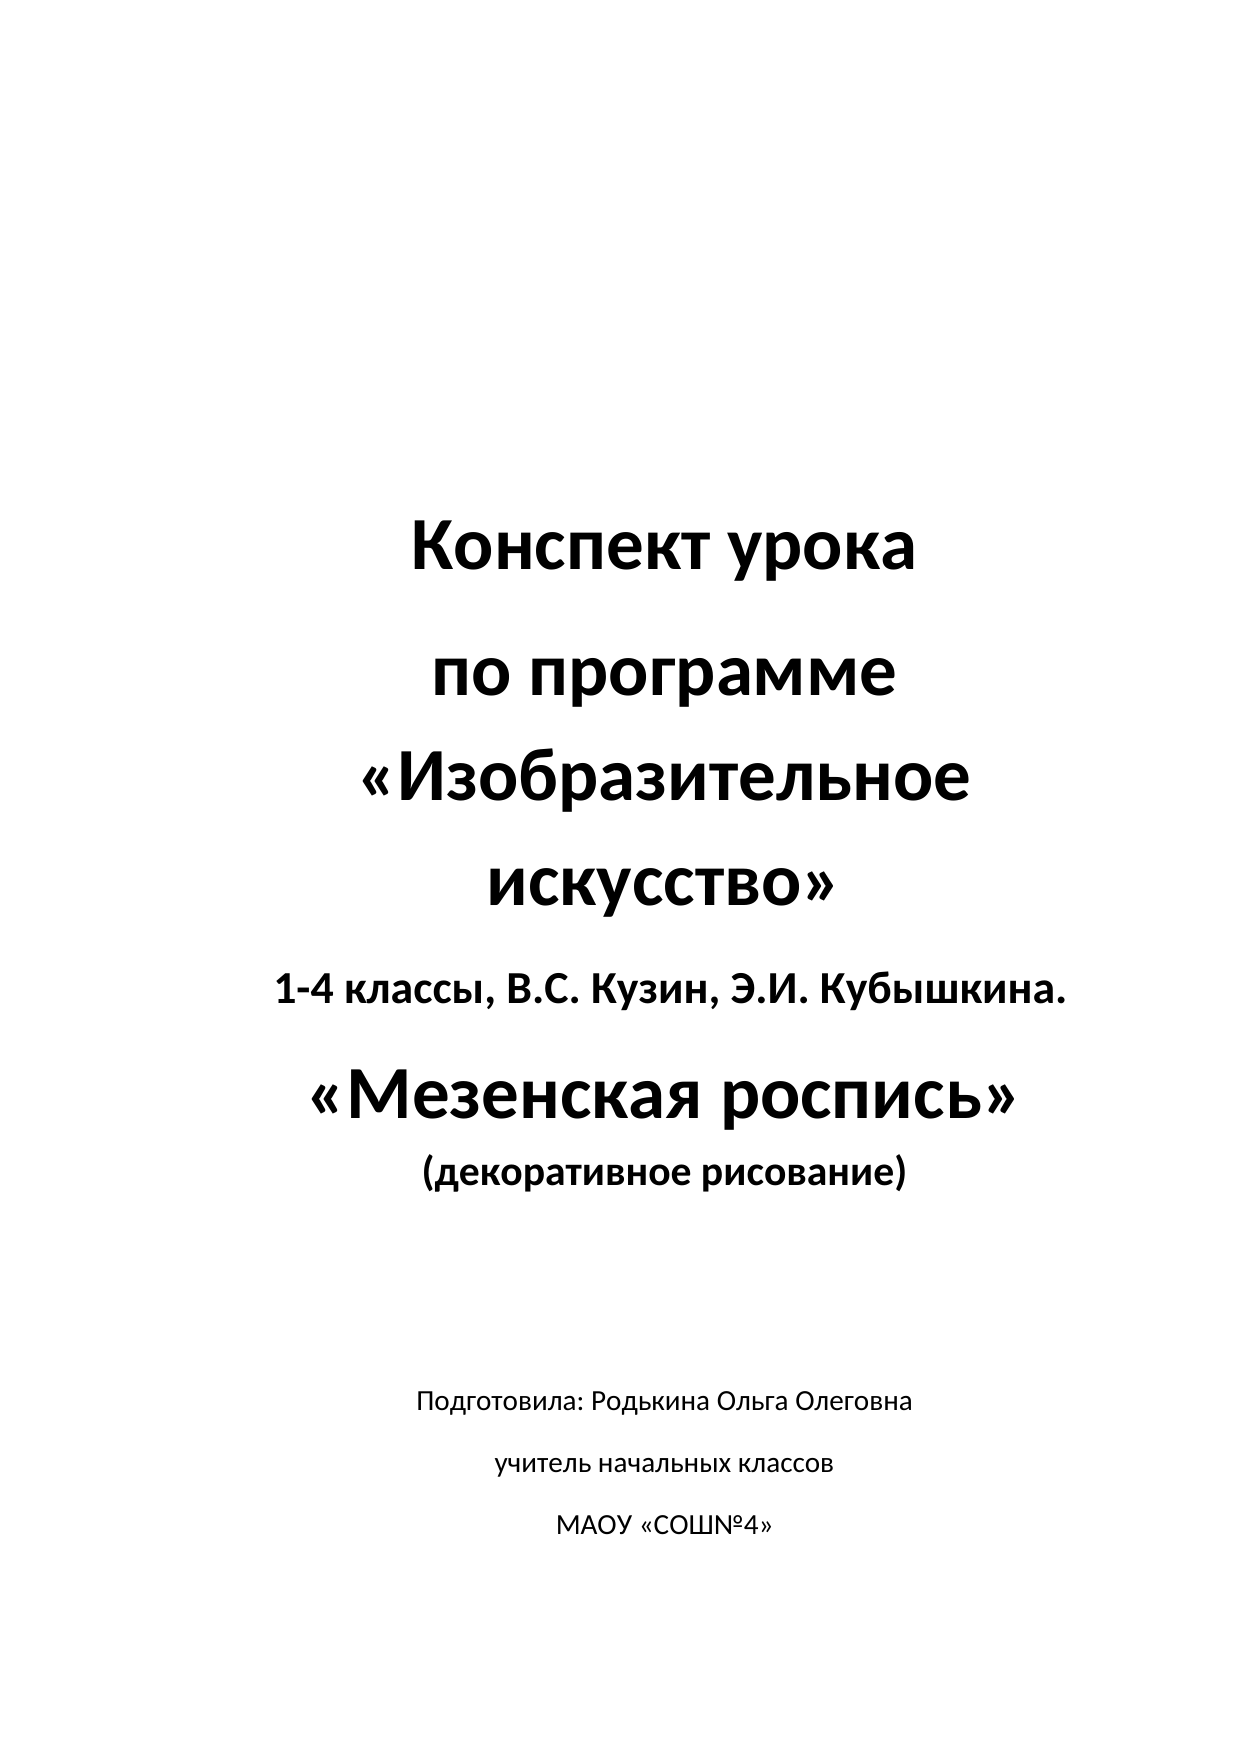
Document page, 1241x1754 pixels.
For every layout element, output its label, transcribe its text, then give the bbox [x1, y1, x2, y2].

text МАОУ «СОШ№4» [177, 1506, 1152, 1542]
text «Мезенская роспись» (декоративное рисование) [177, 1045, 1152, 1195]
text 1-4 классы, В.С. Кузин, Э.И. Кубышкина. [177, 959, 1152, 1015]
text по программе «Изобразительное искусство» [177, 622, 1152, 924]
text Подготовила: Родькина Ольга Олеговна [177, 1382, 1152, 1418]
text учитель начальных классов [177, 1444, 1152, 1480]
text Конспект урока [177, 496, 1152, 588]
